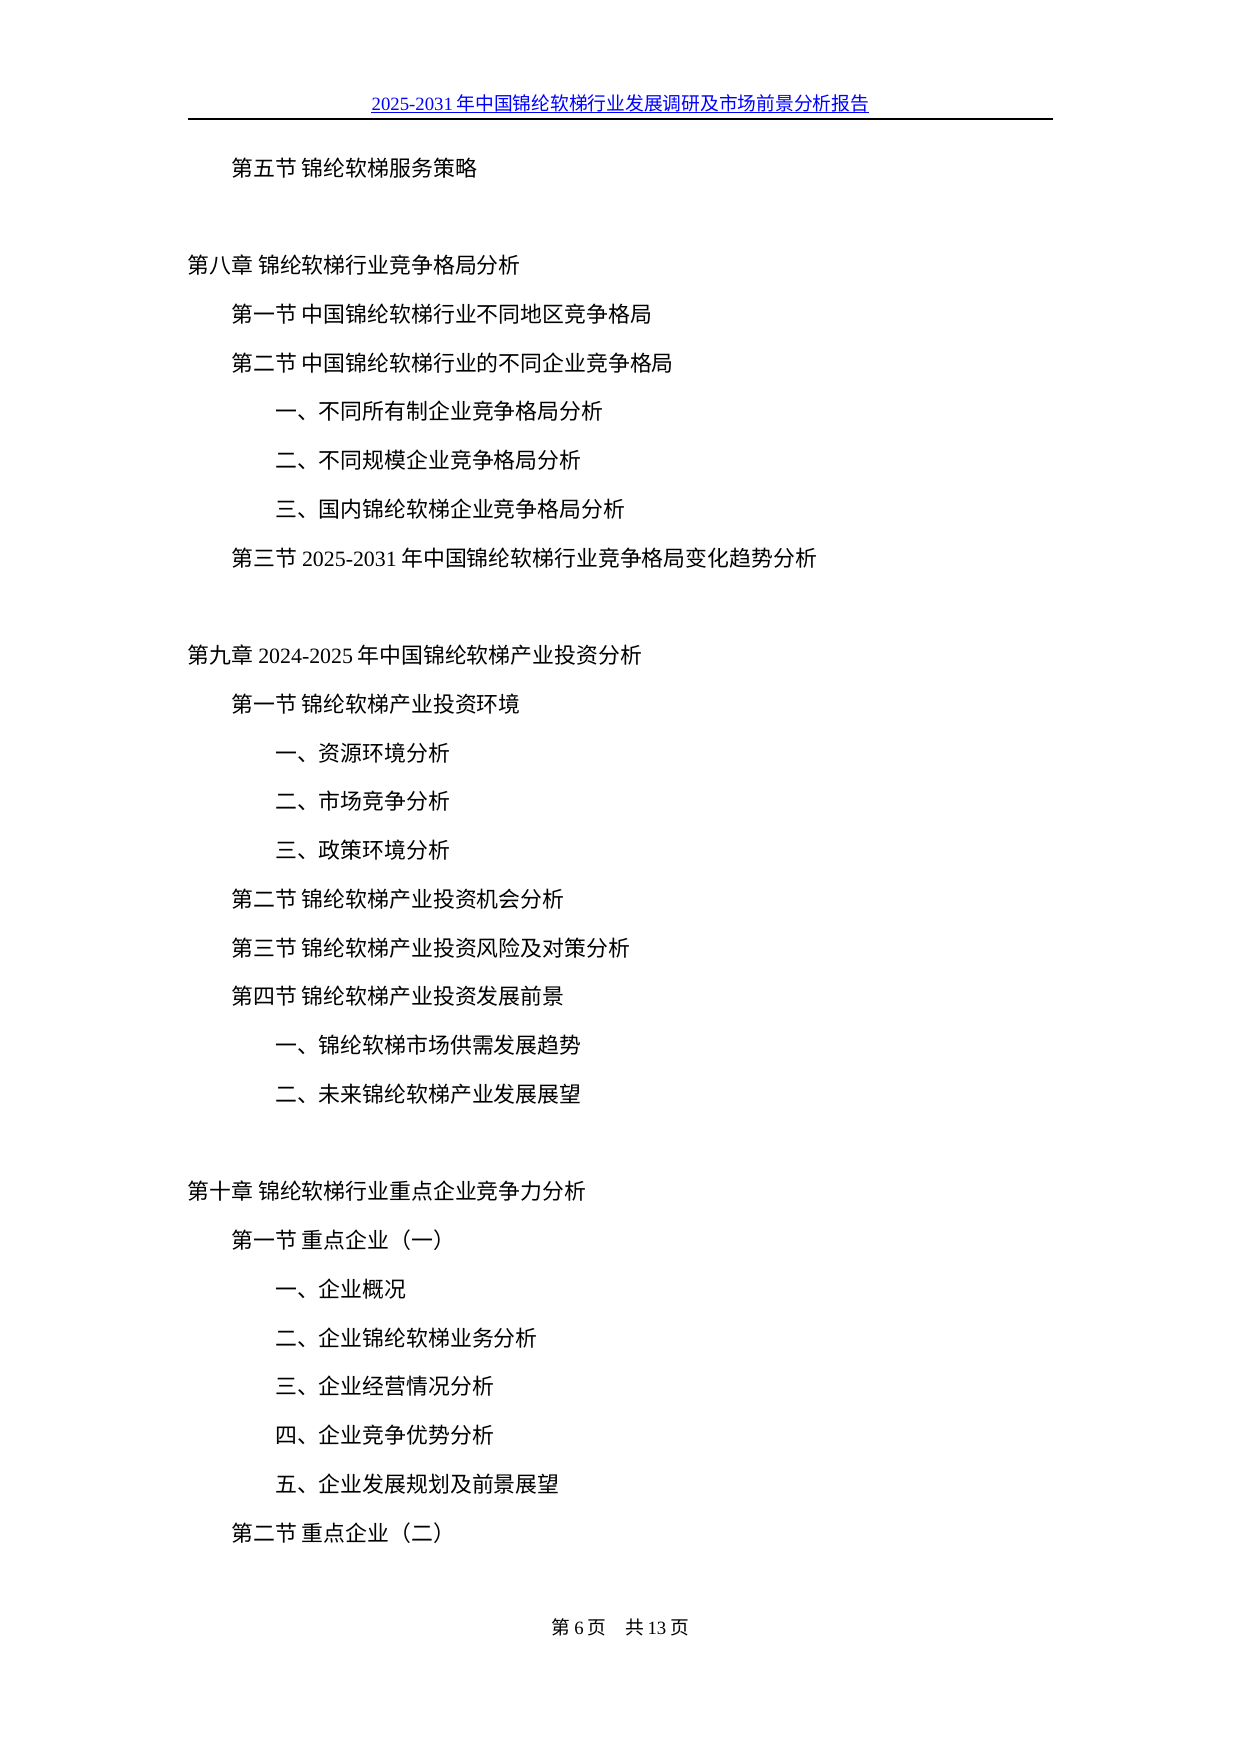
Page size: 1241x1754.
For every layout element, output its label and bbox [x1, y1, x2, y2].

text [187, 150, 1053, 1548]
